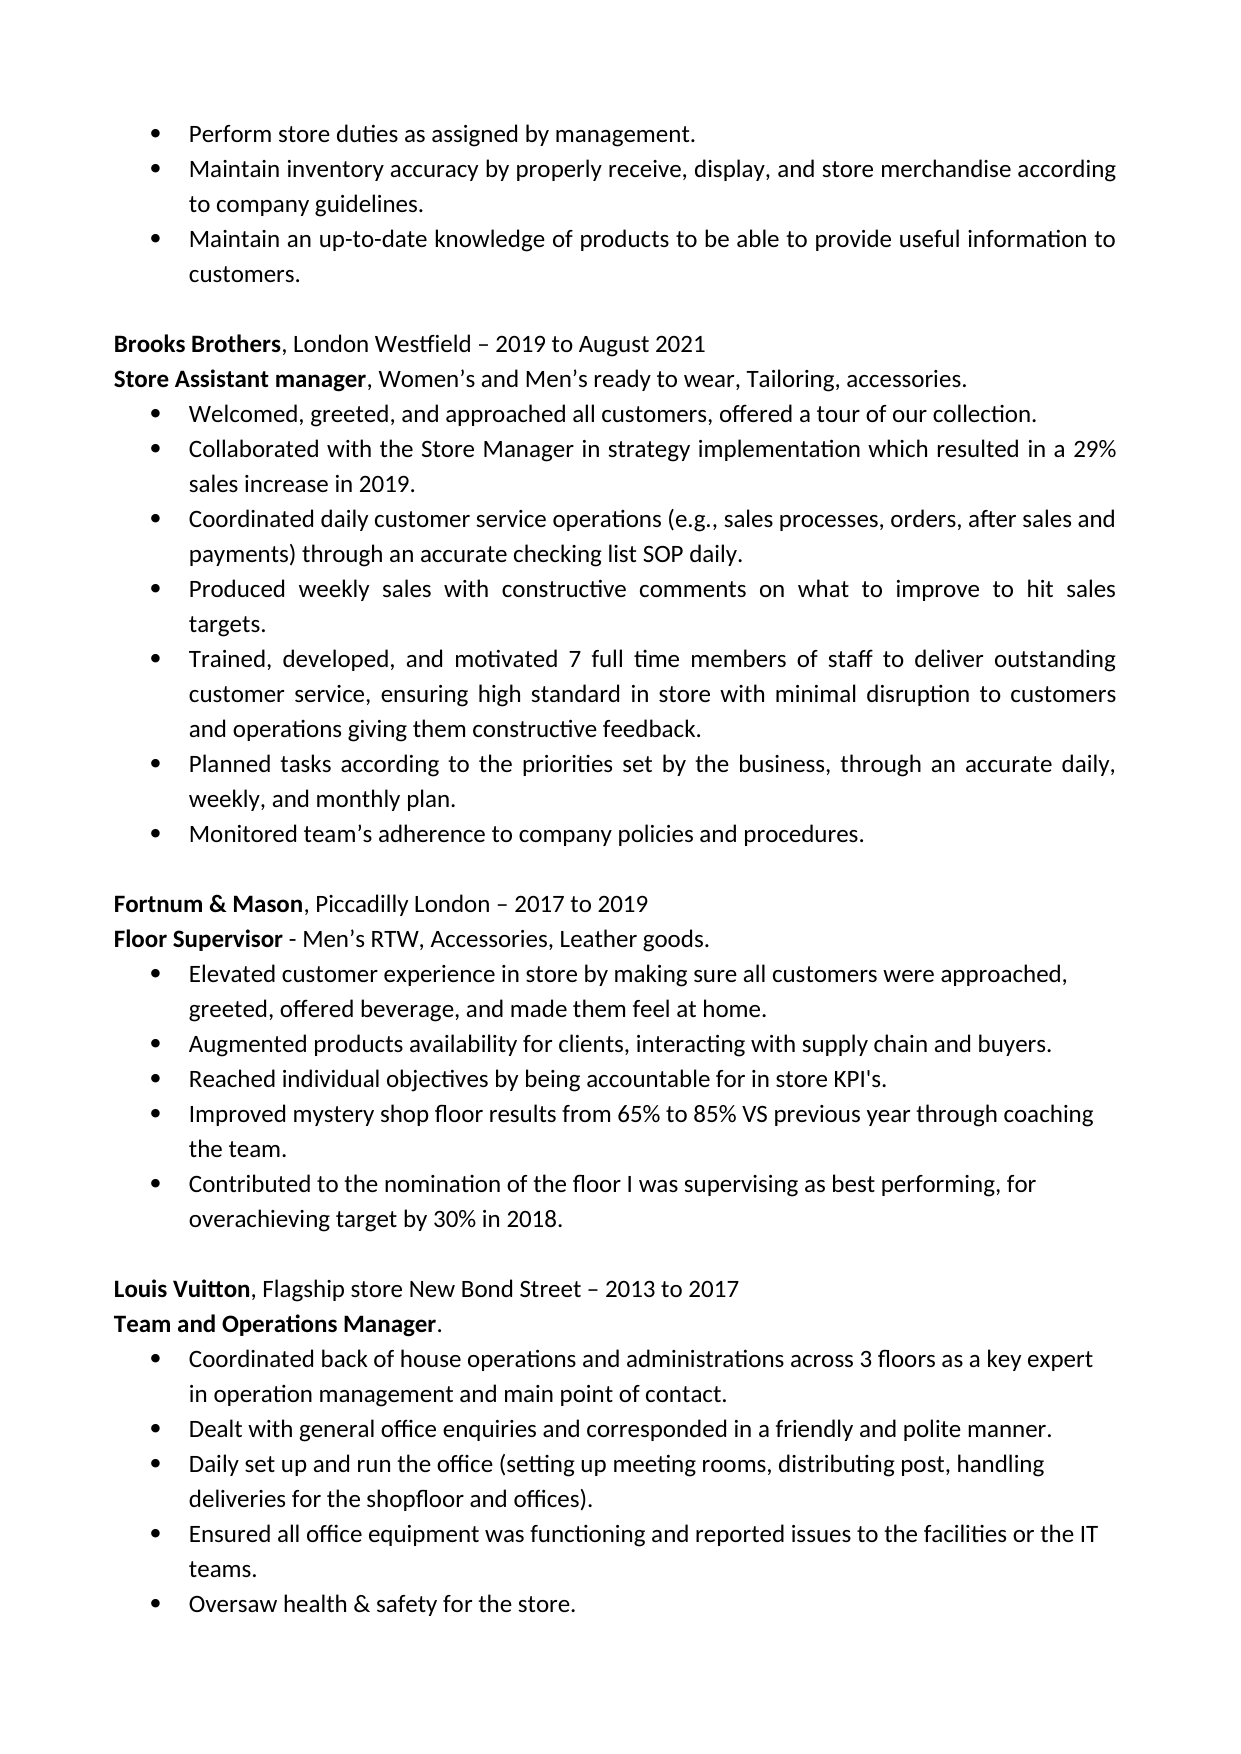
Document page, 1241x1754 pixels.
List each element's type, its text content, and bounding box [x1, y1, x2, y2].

list Maintain an up-to-date knowledge of products to be able to provide useful information to customers. [151, 223, 1118, 289]
list Collaborated with the Store Manager in strategy implementation which resulted in a 29% sales increase in 2019. [151, 433, 1118, 499]
list Perform store duties as assigned by management. [151, 118, 1118, 149]
text Floor Supervisor - Men’s RTW, Accessories, Leather goods. [114, 923, 1118, 954]
list Monitored team’s adherence to company policies and procedures. [151, 818, 1118, 849]
list Oversaw health & safety for the store. [151, 1588, 1118, 1619]
list Daily set up and run the office (setting up meeting rooms, distributing post, handling deliveries for the shopfloor and offices). [151, 1448, 1118, 1514]
list Improved mystery shop floor results from 65% to 85% VS previous year through coaching the team. [151, 1098, 1118, 1164]
list Coordinated daily customer service operations (e.g., sales processes, orders, after sales and payments) through an accurate checking list SOP daily. [151, 503, 1118, 569]
list Produced weekly sales with constructive comments on what to improve to hit sales targets. [151, 573, 1118, 639]
list Reached individual objectives by being accountable for in store KPI's. [151, 1063, 1118, 1094]
text Team and Operations Manager. [114, 1308, 1118, 1339]
list Ensured all office equipment was functioning and reported issues to the facilities or the IT teams. [151, 1518, 1118, 1584]
list Maintain inventory accuracy by properly receive, display, and store merchandise according to company guidelines. [151, 153, 1118, 219]
list Elevated customer experience in store by making sure all customers were approached, greeted, offered beverage, and made them feel at home. [151, 958, 1118, 1024]
list Coordinated back of house operations and administrations across 3 floors as a key expert in operation management and main point of contact. [151, 1343, 1118, 1409]
list Augmented products availability for clients, interacting with supply chain and buyers. [151, 1028, 1118, 1059]
list Planned tasks according to the priorities set by the business, through an accurate daily, weekly, and monthly plan. [151, 748, 1118, 814]
list Dealt with general office enquiries and corresponded in a friendly and polite manner. [151, 1413, 1118, 1444]
list Trained, developed, and motivated 7 full time members of staff to deliver outstanding customer service, ensuring high standard in store with minimal disruption to customers and operations giving them constructive feedback. [151, 643, 1118, 744]
text Store Assistant manager, Women’s and Men’s ready to wear, Tailoring, accessories. [114, 363, 1118, 394]
text Louis Vuitton, Flagship store New Bond Street – 2013 to 2017 [114, 1273, 1118, 1304]
text Brooks Brothers, London Westfield – 2019 to August 2021 [114, 328, 1118, 359]
text Fortnum & Mason, Piccadilly London – 2017 to 2019 [114, 888, 1118, 919]
list Contributed to the nomination of the floor I was supervising as best performing, for overachieving target by 30% in 2018. [151, 1168, 1118, 1234]
list Welcomed, greeted, and approached all customers, offered a tour of our collection. [151, 398, 1118, 429]
